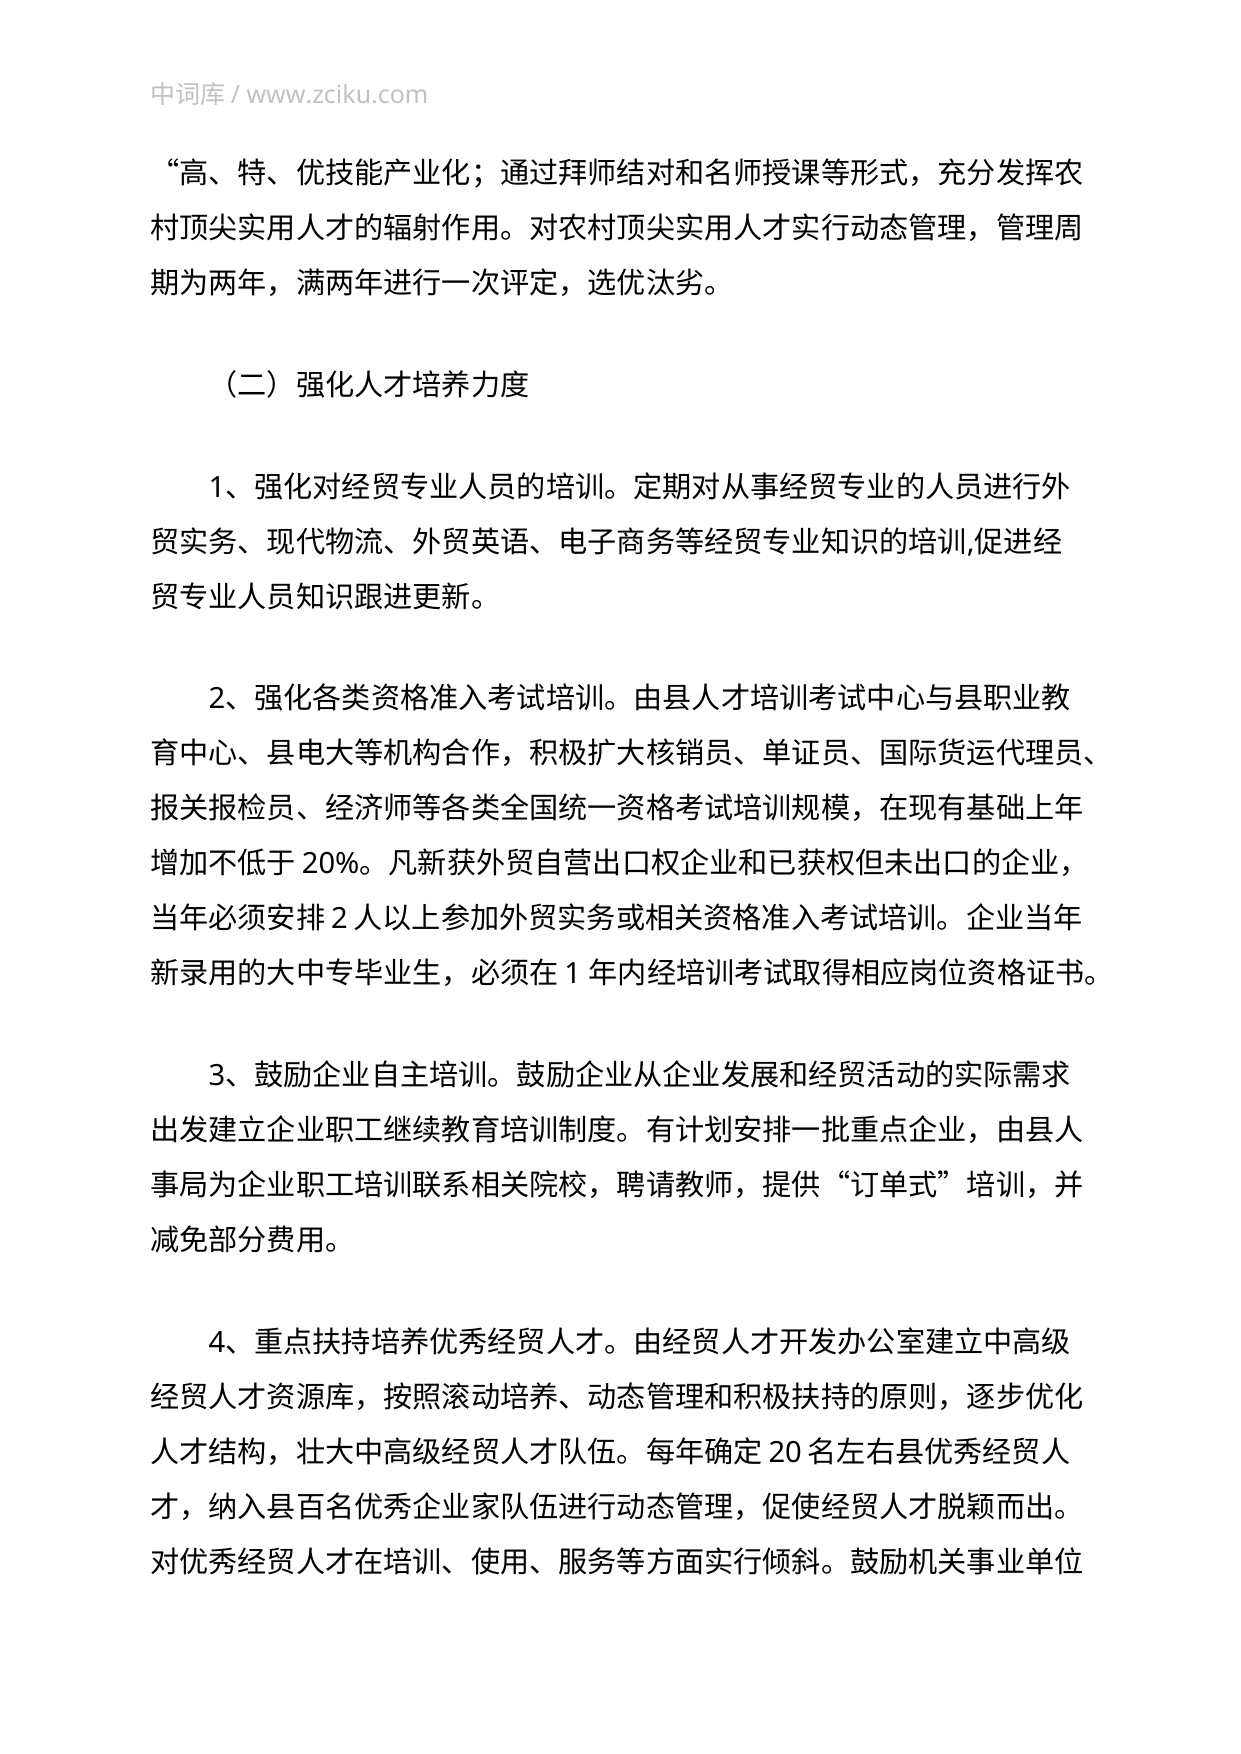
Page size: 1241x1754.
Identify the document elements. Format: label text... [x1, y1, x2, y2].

text 1、强化对经贸专业人员的培训。定期对从事经贸专业的人员进行外贸实务、现代物流、外贸英语、电子商务等经贸专业知识的培训,促进经贸专业人员知识跟进更新。 [150, 463, 1090, 616]
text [150, 150, 1090, 302]
text 2、强化各类资格准入考试培训。由县人才培训考试中心与县职业教育中心、县电大等机构合作，积极扩大核销员、单证员、国际货运代理员、报关报检员、经济师等各类全国统一资格考试培训规模，在现有基础上年增加不低于20%。凡新获外贸自营出口权企业和已获权但未出口的企业，当年必须安排2人以上参加外贸实务或相关资格准入考试培训。企业当年新录用的大中专毕业生，必须在1 年内经培训考试取得相应岗位资格证书。 [150, 675, 1090, 992]
text 3、鼓励企业自主培训。鼓励企业从企业发展和经贸活动的实际需求出发建立企业职工继续教育培训制度。有计划安排一批重点企业，由县人事局为企业职工培训联系相关院校，聘请教师，提供“订单式”培训，并减免部分费用。 [150, 1052, 1090, 1259]
text （二）强化人才培养力度 [150, 362, 1090, 404]
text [150, 1318, 1090, 1581]
